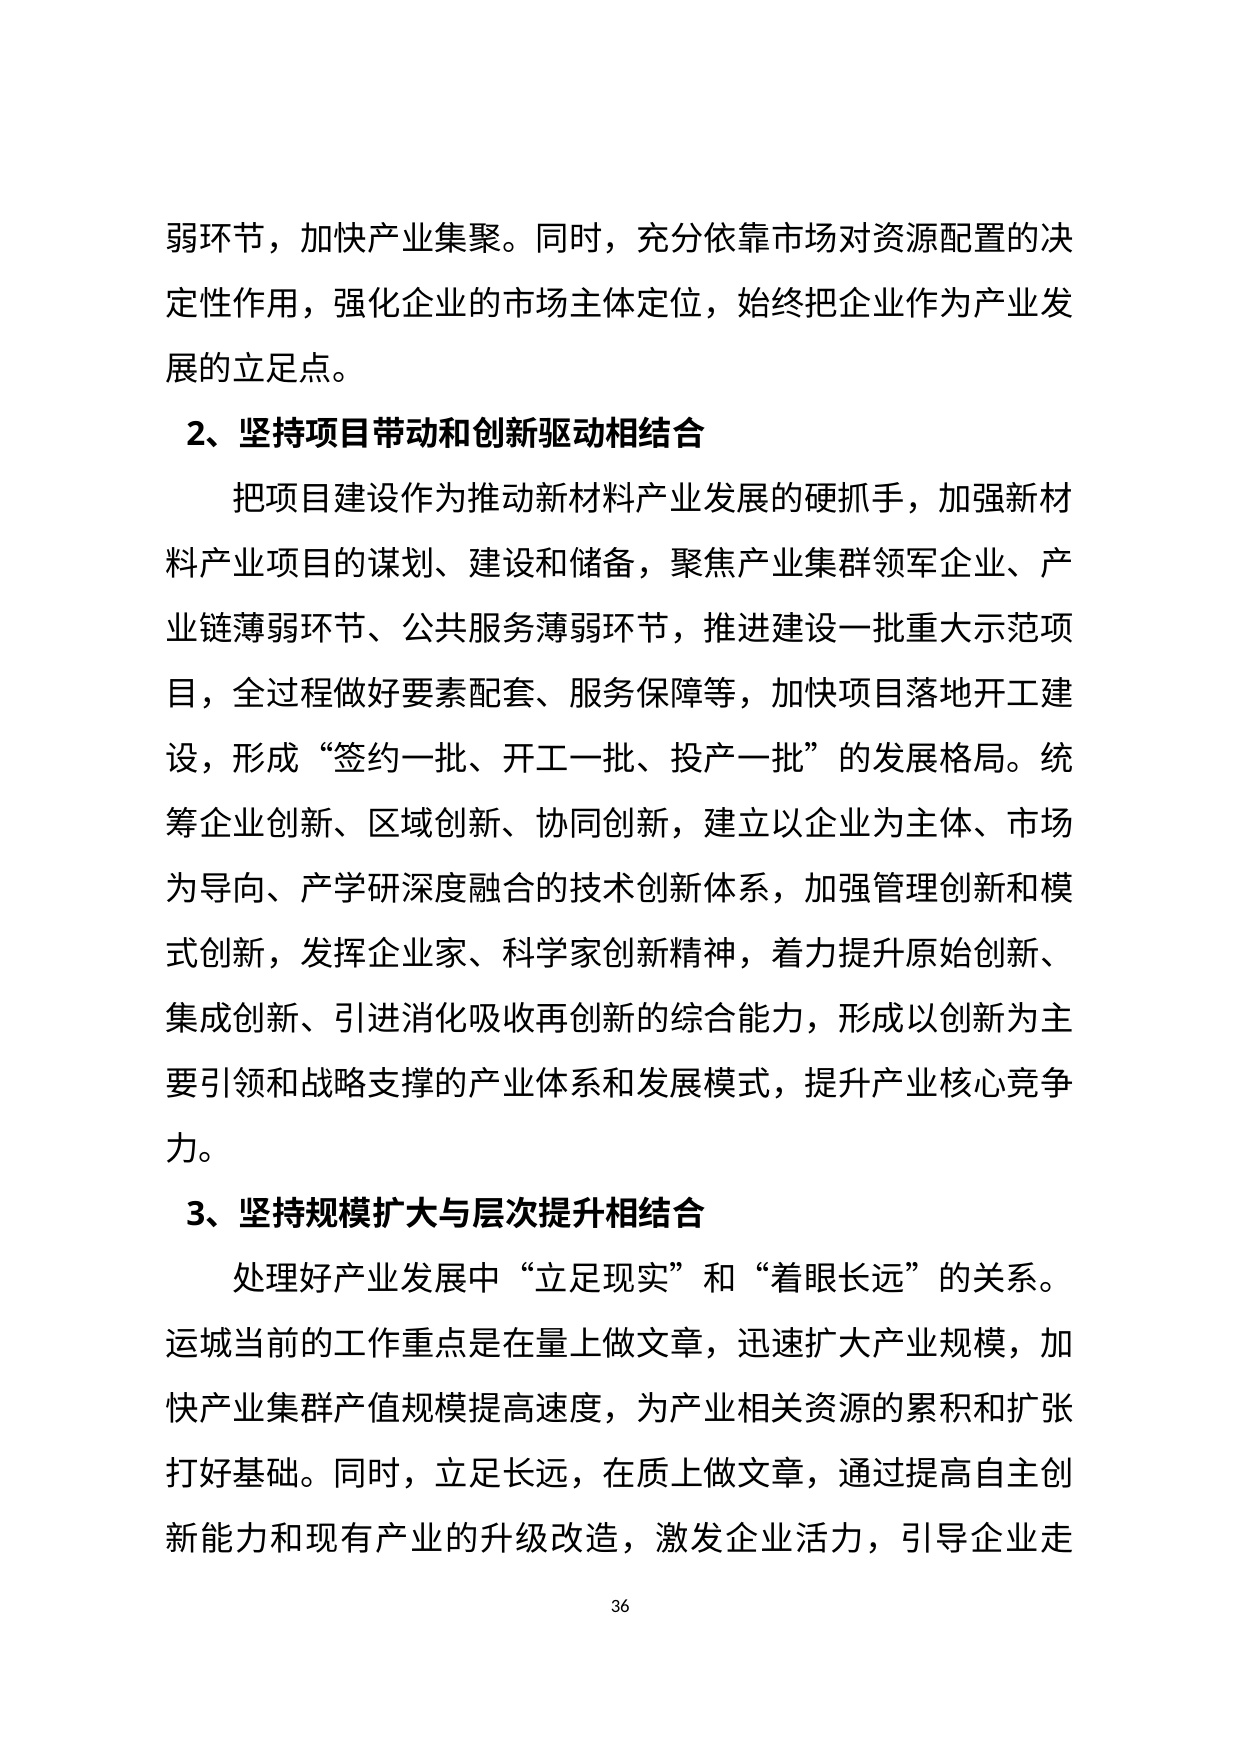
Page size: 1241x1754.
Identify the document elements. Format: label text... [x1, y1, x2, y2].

text 2、坚持项目带动和创新驱动相结合 [165, 398, 1075, 463]
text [165, 203, 1075, 398]
text 把项目建设作为推动新材料产业发展的硬抓手，加强新材料产业项目的谋划、建设和储备，聚焦产业集群领军企业、产业链薄弱环节、公共服务薄弱环节，推进建设一批重大示范项目，全过程做好要素配套、服务保障等，加快项目落地开工建设，形成“签约一批、开工一批、投产一批”的发展格局。统筹企业创新、区域创新、协同创新，建立以企业为主体、市场为导向、产学研深度融合的技术创新体系，加强管理创新和模式创新，发挥企业家、科学家创新精神，着力提升原始创新、集成创新、引进消化吸收再创新的综合能力，形成以创新为主要引领和战略支撑的产业体系和发展模式，提升产业核心竞争力。 [165, 463, 1075, 1178]
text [165, 1243, 1075, 1568]
text 3、坚持规模扩大与层次提升相结合 [165, 1178, 1075, 1243]
